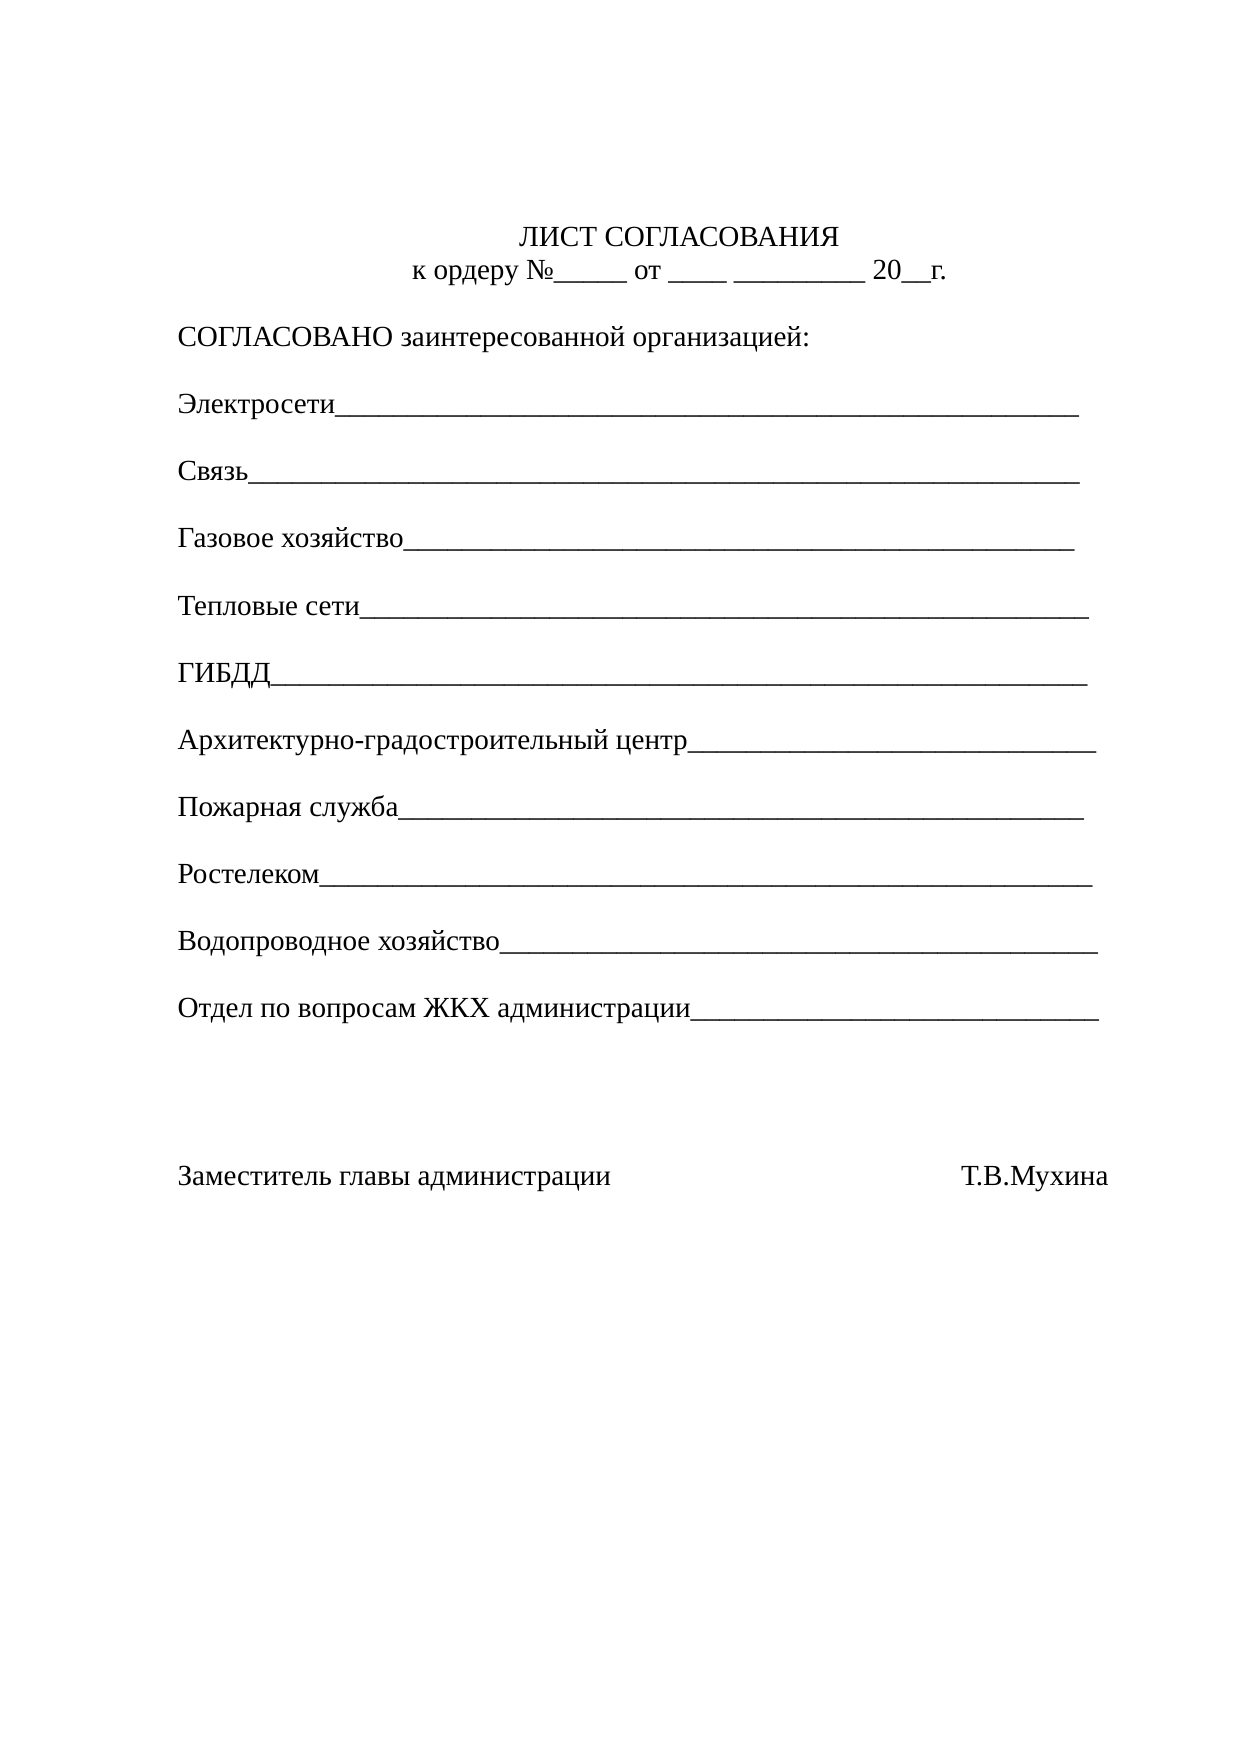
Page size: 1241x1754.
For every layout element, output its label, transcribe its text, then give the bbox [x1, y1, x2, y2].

text Тепловые сети__________________________________________________ [177, 588, 1181, 621]
text Архитектурно-градостроительный центр____________________________ [177, 722, 1181, 755]
text Водопроводное хозяйство_________________________________________ [177, 923, 1181, 957]
text СОГЛАСОВАНО заинтересованной организацией: [177, 319, 1181, 353]
text Заместитель главы администрации Т.В.Мухина [177, 1158, 1181, 1191]
text Газовое хозяйство______________________________________________ [177, 521, 1181, 554]
text Пожарная служба_______________________________________________ [177, 789, 1181, 822]
text Ростелеком_____________________________________________________ [177, 856, 1181, 889]
text к ордеру №_____ от ____ _________ 20__г. [177, 252, 1181, 286]
text ЛИСТ СОГЛАСОВАНИЯ [177, 219, 1181, 252]
text Отдел по вопросам ЖКХ администрации____________________________ [177, 990, 1181, 1024]
text Электросети___________________________________________________ [177, 386, 1181, 420]
text ГИБДД________________________________________________________ [177, 655, 1181, 688]
text Связь_________________________________________________________ [177, 453, 1181, 487]
